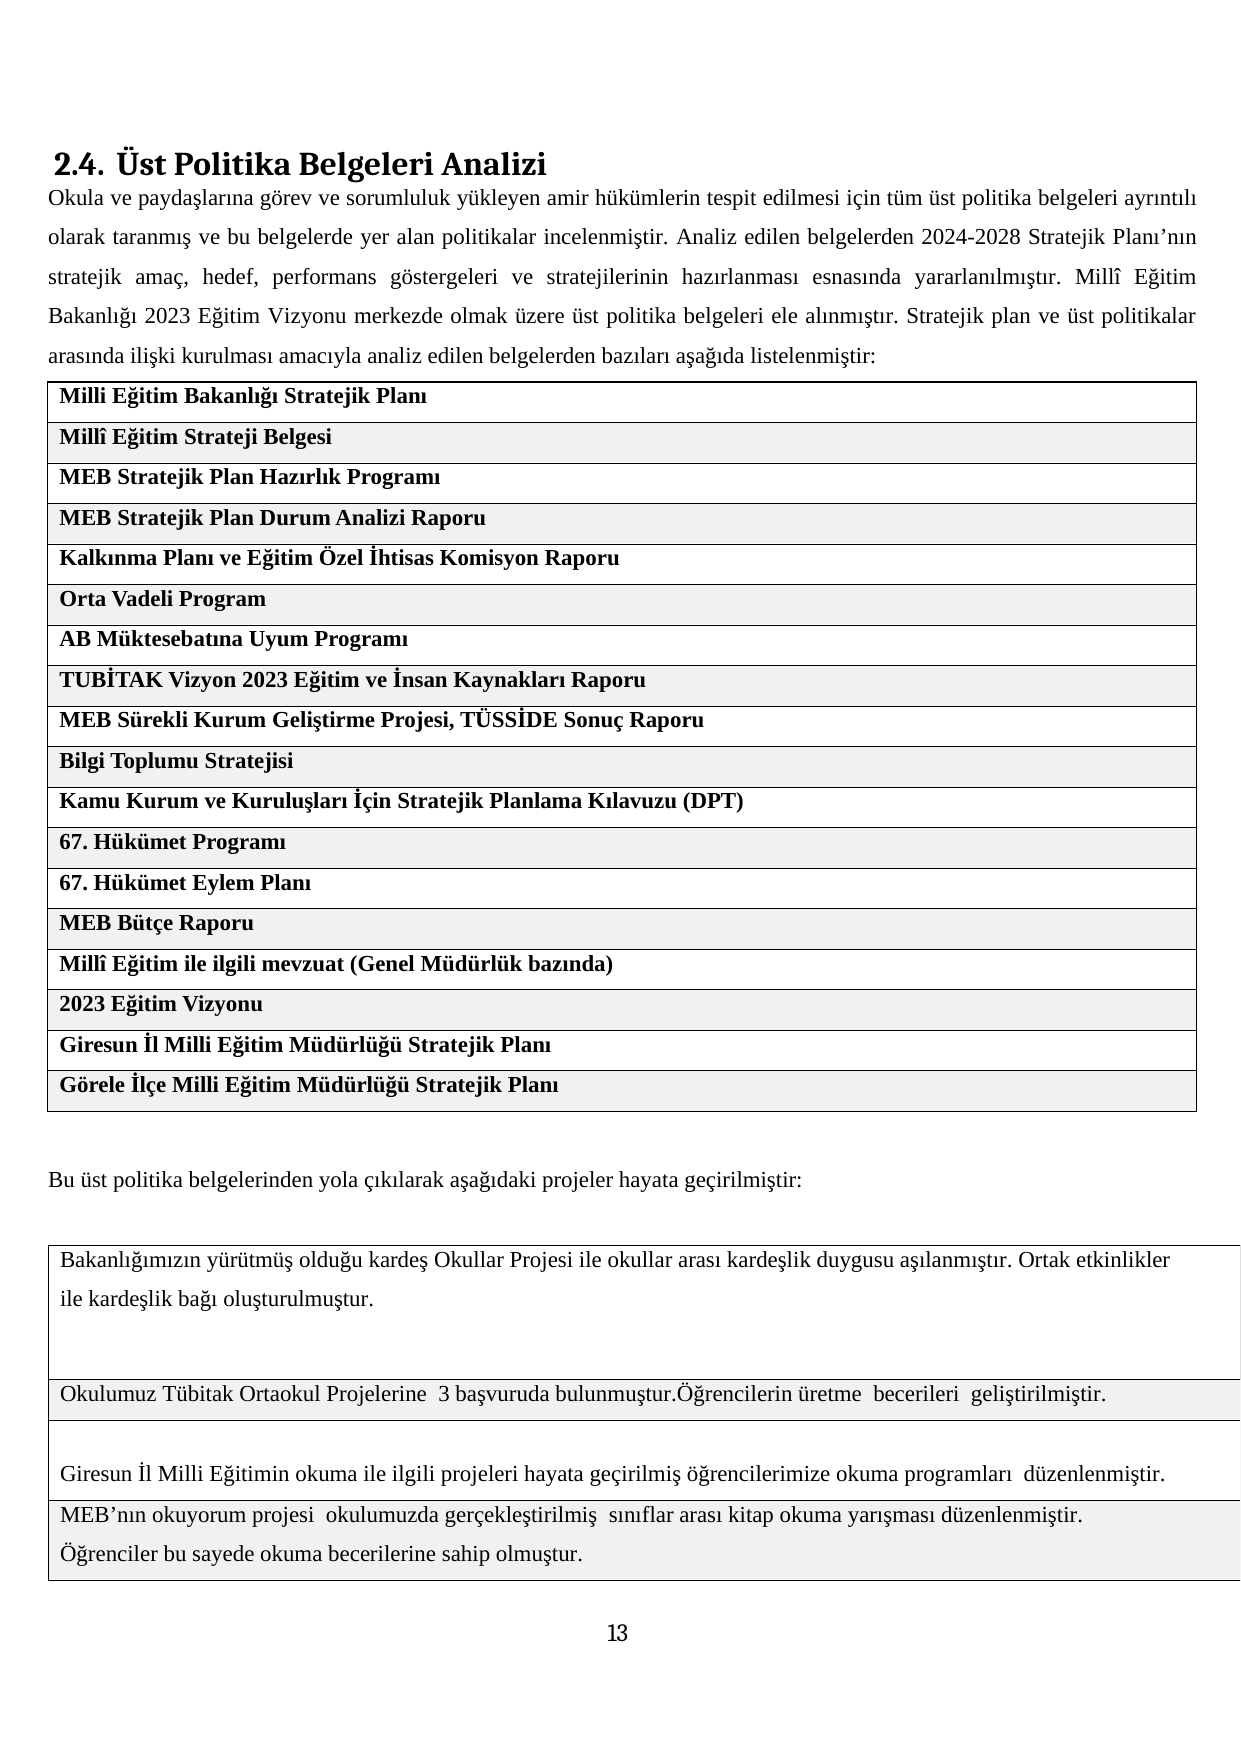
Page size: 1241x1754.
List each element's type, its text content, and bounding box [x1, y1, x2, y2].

table_cell 67. Hükümet Eylem Planı [48, 869, 1196, 908]
table_cell Giresun İl Milli Eğitimin okuma ile ilgili projeleri hayata geçirilmiş öğrencilerimize okuma programları düzenlenmiştir. [49, 1421, 1240, 1499]
table_cell Kamu Kurum ve Kuruluşları İçin Stratejik Planlama Kılavuzu (DPT) [48, 788, 1196, 827]
table_cell MEB Stratejik Plan Durum Analizi Raporu [48, 504, 1196, 543]
subtitle Üst Politika Belgeleri Analizi [54, 146, 1198, 184]
table_cell Giresun İl Milli Eğitim Müdürlüğü Stratejik Planı [48, 1031, 1196, 1070]
table_cell Görele İlçe Milli Eğitim Müdürlüğü Stratejik Planı [48, 1071, 1196, 1111]
table_cell Millî Eğitim Strateji Belgesi [48, 423, 1196, 462]
table_cell Orta Vadeli Program [48, 585, 1196, 624]
table_cell AB Müktesebatına Uyum Programı [48, 626, 1196, 665]
table_cell MEB Stratejik Plan Hazırlık Programı [48, 464, 1196, 503]
table_cell TUBİTAK Vizyon 2023 Eğitim ve İnsan Kaynakları Raporu [48, 666, 1196, 706]
table_cell MEB Sürekli Kurum Geliştirme Projesi, TÜSSİDE Sonuç Raporu [48, 707, 1196, 746]
table_cell 67. Hükümet Programı [48, 828, 1196, 868]
table_header Bakanlığımızın yürütmüş olduğu kardeş Okullar Projesi ile okullar arası kardeşlik duygusu aşılanmıştır. Ortak etkinlikler ile kardeşlik bağı oluşturulmuştur. [49, 1246, 1240, 1379]
table_header Milli Eğitim Bakanlığı Stratejik Planı [48, 383, 1196, 422]
table_cell Millî Eğitim ile ilgili mevzuat (Genel Müdürlük bazında) [48, 950, 1196, 989]
table_cell Bilgi Toplumu Stratejisi [48, 747, 1196, 787]
table_cell MEB’nın okuyorum projesi okulumuzda gerçekleştirilmiş sınıflar arası kitap okuma yarışması düzenlenmiştir. Öğrenciler bu sayede okuma becerilerine sahip olmuştur. [49, 1501, 1240, 1579]
table_cell MEB Bütçe Raporu [48, 909, 1196, 949]
text Okula ve paydaşlarına görev ve sorumluluk yükleyen amir hükümlerin tespit edilmesi için tüm üst politika belgeleri ayrıntılı olarak taranmış ve bu belgelerde yer alan politikalar incelenmiştir. Analiz edilen belgelerden 2024-2028 Stratejik Planı’nın stratejik amaç, hedef, performans göstergeleri ve stratejilerinin hazırlanması esnasında yararlanılmıştır. Millî Eğitim Bakanlığı 2023 Eğitim Vizyonu merkezde olmak üzere üst politika belgeleri ele alınmıştır. Stratejik plan ve üst politikalar arasında ilişki kurulması amacıyla analiz edilen belgelerden bazıları aşağıda listelenmiştir: [48, 184, 1198, 368]
list Bu üst politika belgelerinden yola çıkılarak aşağıdaki projeler hayata geçirilmiştir: [48, 1166, 1198, 1192]
table_cell Kalkınma Planı ve Eğitim Özel İhtisas Komisyon Raporu [48, 545, 1196, 584]
table_cell 2023 Eğitim Vizyonu [48, 990, 1196, 1030]
table_cell Okulumuz Tübitak Ortaokul Projelerine 3 başvuruda bulunmuştur.Öğrencilerin üretme becerileri geliştirilmiştir. [49, 1380, 1240, 1419]
